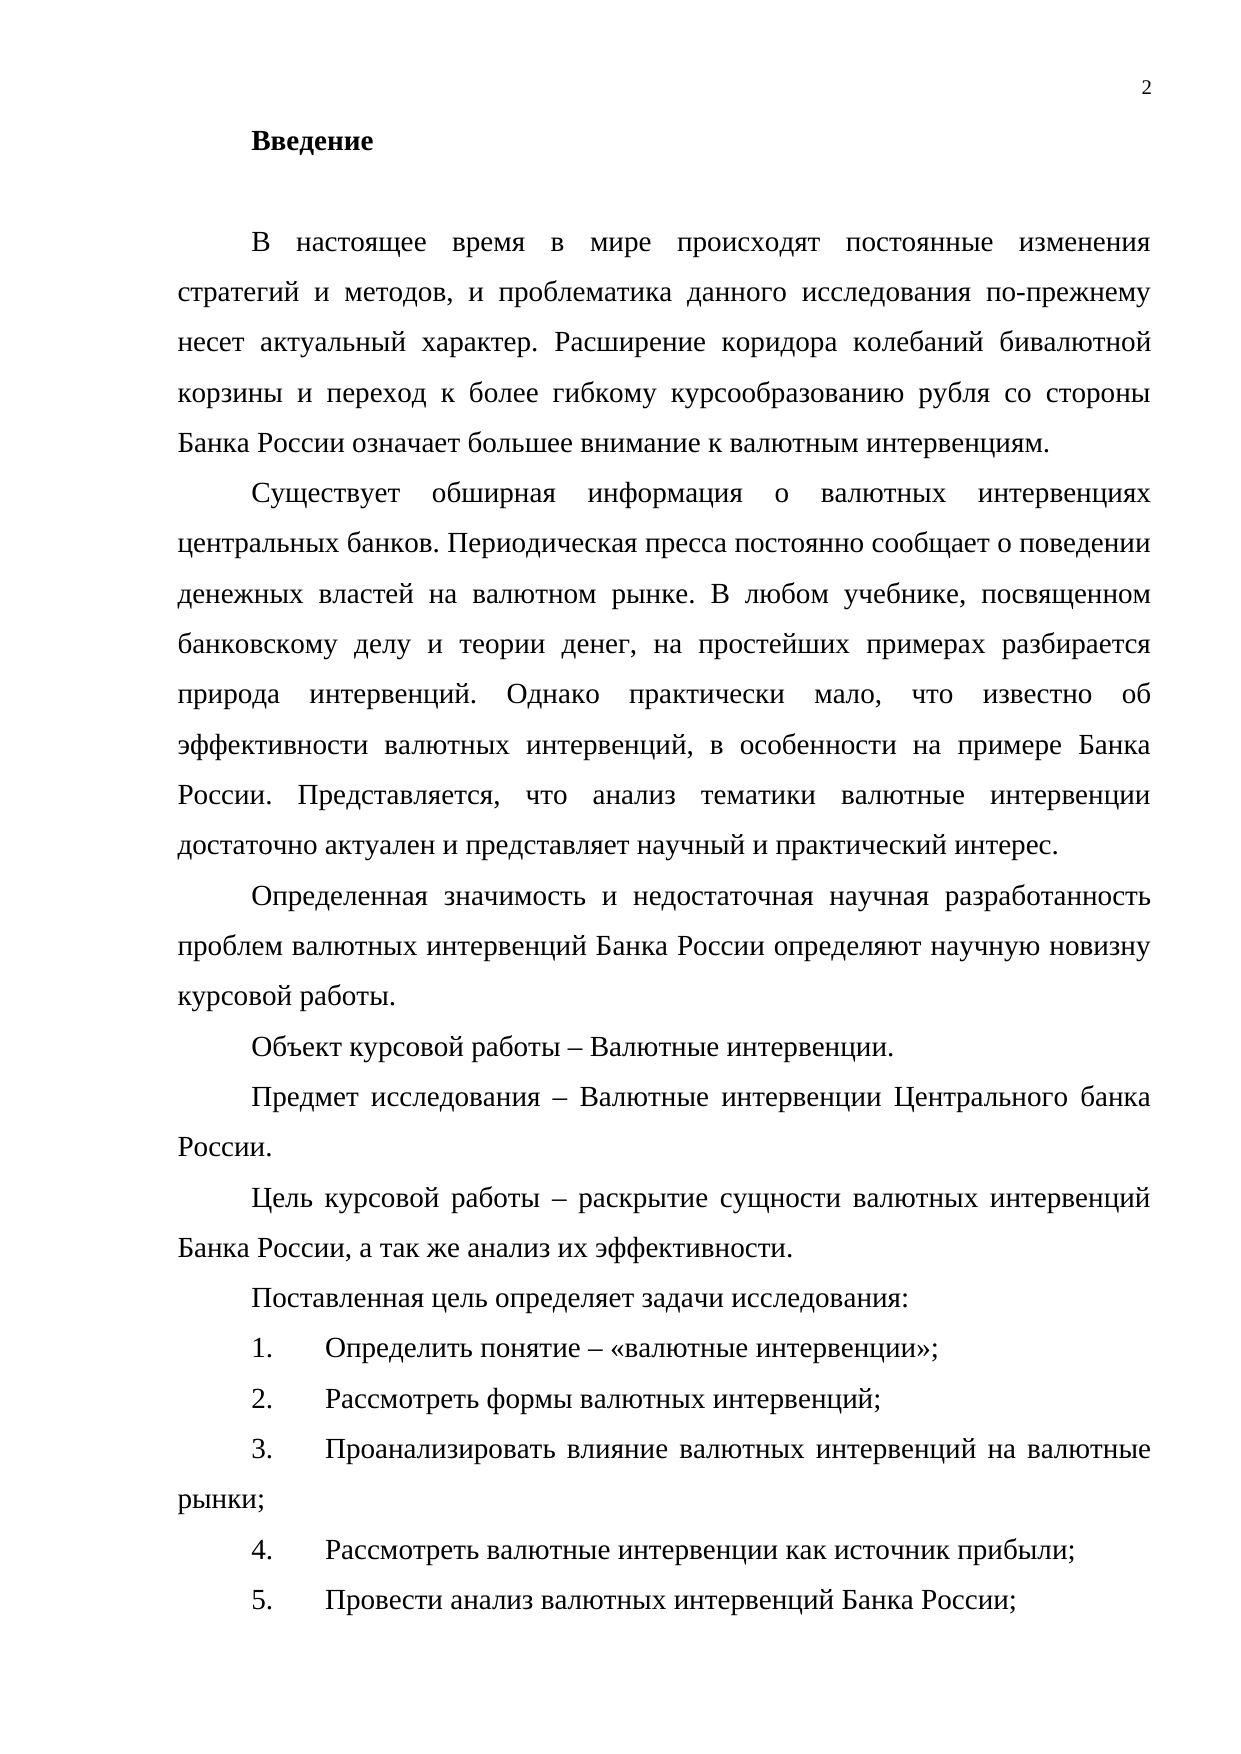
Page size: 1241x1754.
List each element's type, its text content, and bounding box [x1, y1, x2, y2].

list Рассмотреть валютные интервенции как источник прибыли; [177, 1532, 1152, 1565]
text В настоящее время в мире происходят постоянные изменения стратегий и методов, и проблематика данного исследования по-прежнему несет актуальный характер. Расширение коридора колебаний бивалютной корзины и переход к более гибкому курсообразованию рубля со стороны Банка России означает большее внимание к валютным интервенциям. [177, 224, 1152, 458]
list Определить понятие – «валютные интервенции»; [177, 1331, 1152, 1364]
text Предмет исследования – Валютные интервенции Центрального банка России. [177, 1079, 1152, 1163]
text Поставленная цель определяет задачи исследования: [177, 1280, 1152, 1314]
text Объект курсовой работы – Валютные интервенции. [177, 1029, 1152, 1062]
list Проанализировать влияние валютных интервенций на валютные рынки; [177, 1431, 1152, 1515]
text Введение [177, 123, 1152, 157]
text Цель курсовой работы – раскрытие сущности валютных интервенций Банка России, а так же анализ их эффективности. [177, 1180, 1152, 1263]
list Рассмотреть формы валютных интервенций; [177, 1381, 1152, 1414]
list Провести анализ валютных интервенций Банка России; [177, 1582, 1152, 1616]
text Существует обширная информация о валютных интервенциях центральных банков. Периодическая пресса постоянно сообщает о поведении денежных властей на валютном рынке. В любом учебнике, посвященном банковскому делу и теории денег, на простейших примерах разбирается природа интервенций. Однако практически мало, что известно об эффективности валютных интервенций, в особенности на примере Банка России. Представляется, что анализ тематики валютные интервенции достаточно актуален и представляет научный и практический интерес. [177, 475, 1152, 861]
text Определенная значимость и недостаточная научная разработанность проблем валютных интервенций Банка России определяют научную новизну курсовой работы. [177, 878, 1152, 1012]
